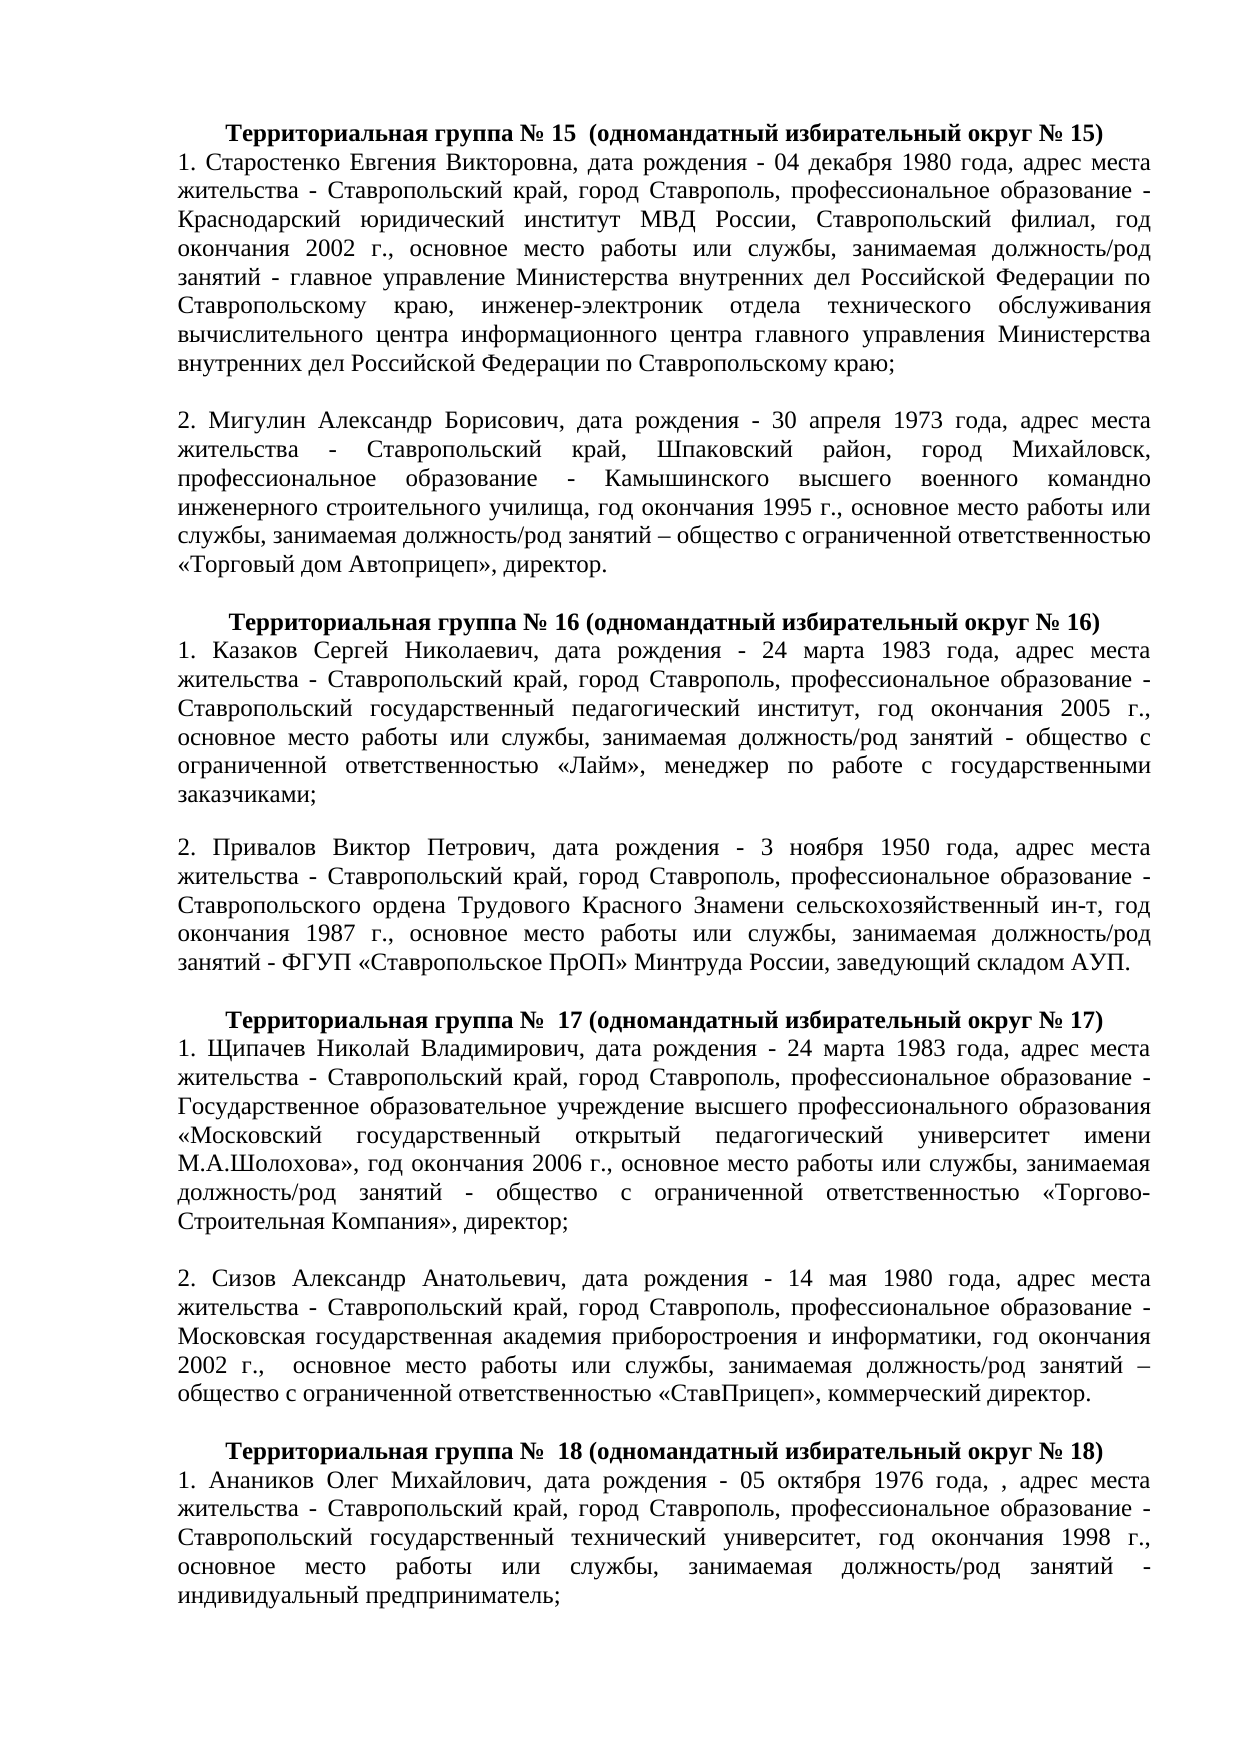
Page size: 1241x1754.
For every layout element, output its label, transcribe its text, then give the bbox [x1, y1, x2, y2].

text 1. Анаников Олег Михайлович, дата рождения - 05 октября 1976 года, , адрес места жительства - Ставропольский край, город Ставрополь, профессиональное образование - Ставропольский государственный технический университет, год окончания 1998 г., основное место работы или службы, занимаемая должность/род занятий - индивидуальный предприниматель; [177, 1465, 1152, 1608]
text Территориальная группа № 15 (одномандатный избирательный округ № 15) [177, 118, 1152, 147]
text Территориальная группа № 16 (одномандатный избирательный округ № 16) [177, 607, 1152, 636]
text 1. Старостенко Евгения Викторовна, дата рождения - 04 декабря 1980 года, адрес места жительства - Ставропольский край, город Ставрополь, профессиональное образование - Краснодарский юридический институт МВД России, Ставропольский филиал, год окончания 2002 г., основное место работы или службы, занимаемая должность/род занятий - главное управление Министерства внутренних дел Российской Федерации по Ставропольскому краю, инженер-электроник отдела технического обслуживания вычислительного центра информационного центра главного управления Министерства внутренних дел Российской Федерации по Ставропольскому краю; [177, 147, 1152, 377]
text 1. Щипачев Николай Владимирович, дата рождения - 24 марта 1983 года, адрес места жительства - Ставропольский край, город Ставрополь, профессиональное образование - Государственное образовательное учреждение высшего профессионального образования «Московский государственный открытый педагогический университет имени М.А.Шолохова», год окончания 2006 г., основное место работы или службы, занимаемая должность/род занятий - общество с ограниченной ответственностью «Торгово-Строительная Компания», директор; [177, 1033, 1152, 1235]
text 2. Привалов Виктор Петрович, дата рождения - 3 ноября 1950 года, адрес места жительства - Ставропольский край, город Ставрополь, профессиональное образование - Ставропольского ордена Трудового Красного Знамени сельскохозяйственный ин-т, год окончания 1987 г., основное место работы или службы, занимаемая должность/род занятий - ФГУП «Ставропольское ПрОП» Минтруда России, заведующий складом АУП. [177, 832, 1152, 976]
text Территориальная группа № 18 (одномандатный избирательный округ № 18) [177, 1436, 1152, 1465]
text Территориальная группа № 17 (одномандатный избирательный округ № 17) [177, 1005, 1152, 1033]
text 2. Мигулин Александр Борисович, дата рождения - 30 апреля 1973 года, адрес места жительства - Ставропольский край, Шпаковский район, город Михайловск, профессиональное образование - Камышинского высшего военного командно инженерного строительного училища, год окончания 1995 г., основное место работы или службы, занимаемая должность/род занятий – общество с ограниченной ответственностью «Торговый дом Автоприцеп», директор. [177, 406, 1152, 578]
text 1. Казаков Сергей Николаевич, дата рождения - 24 марта 1983 года, адрес места жительства - Ставропольский край, город Ставрополь, профессиональное образование - Ставропольский государственный педагогический институт, год окончания 2005 г., основное место работы или службы, занимаемая должность/род занятий - общество с ограниченной ответственностью «Лайм», менеджер по работе с государственными заказчиками; [177, 636, 1152, 808]
text 2. Сизов Александр Анатольевич, дата рождения - 14 мая 1980 года, адрес места жительства - Ставропольский край, город Ставрополь, профессиональное образование - Московская государственная академия приборостроения и информатики, год окончания 2002 г., основное место работы или службы, занимаемая должность/род занятий –общество с ограниченной ответственностью «СтавПрицеп», коммерческий директор. [177, 1263, 1152, 1407]
